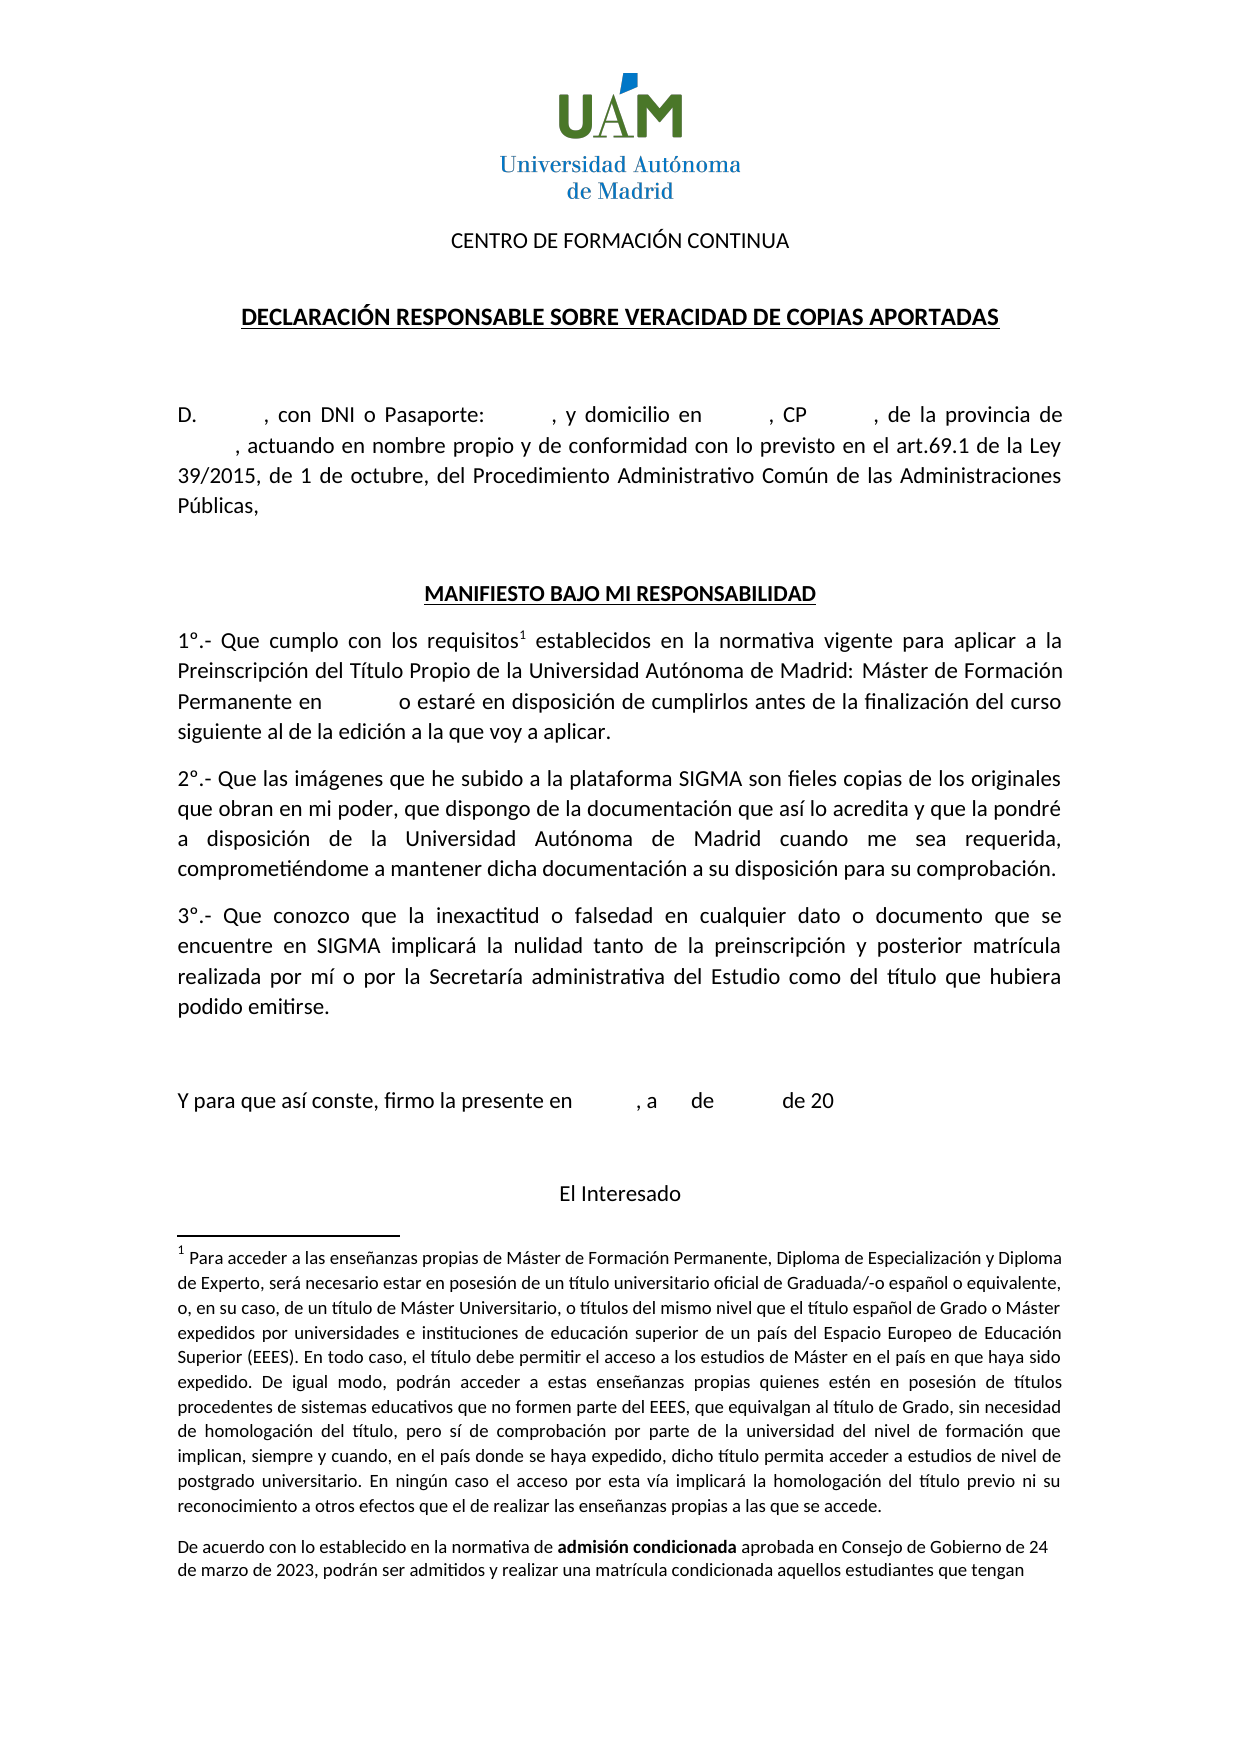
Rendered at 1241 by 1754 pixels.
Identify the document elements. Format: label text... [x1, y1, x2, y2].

text 3º.- Que conozco que la inexactitud o falsedad en cualquier dato o documento que se encuentre en SIGMA implicará la nulidad tanto de la preinscripción y posterior matrícula realizada por mí o por la Secretaría administrativa del Estudio como del título que hubiera podido emitirse. [177, 901, 1063, 1020]
picture [500, 73, 741, 199]
text , con DNI o Pasaporte: , y domicilio en , CP , de la provincia de , actuando en nombre propio y de conformidad con lo previsto en el art.69.1 de la Ley 39/2015, de 1 de octubre, del Procedimiento Administrativo Común de las Administraciones Públicas, [177, 401, 1063, 519]
text MANIFIESTO BAJO MI RESPONSABILIDAD [177, 579, 1063, 607]
text Y para que así conste, firmo la presente en , a de de 20 [177, 1086, 1063, 1114]
text DECLARACIÓN RESPONSABLE SOBRE VERACIDAD DE COPIAS APORTADAS [177, 301, 1063, 332]
text 2º.- Que las imágenes que he subido a la plataforma SIGMA son fieles copias de los originales que obran en mi poder, que dispongo de la documentación que así lo acredita y que la pondré a disposición de la Universidad Autónoma de Madrid cuando me sea requerida, comprometiéndome a mantener dicha documentación a su disposición para su comprobación. [177, 764, 1063, 882]
text 1º.- Que cumplo con los requisitos establecidos en la normativa vigente para aplicar a la Preinscripción del Título Propio de la Universidad Autónoma de Madrid: o estaré en disposición de cumplirlos antes de la finalización del curso siguiente al de la edición a la que voy a aplicar. [177, 626, 1063, 745]
